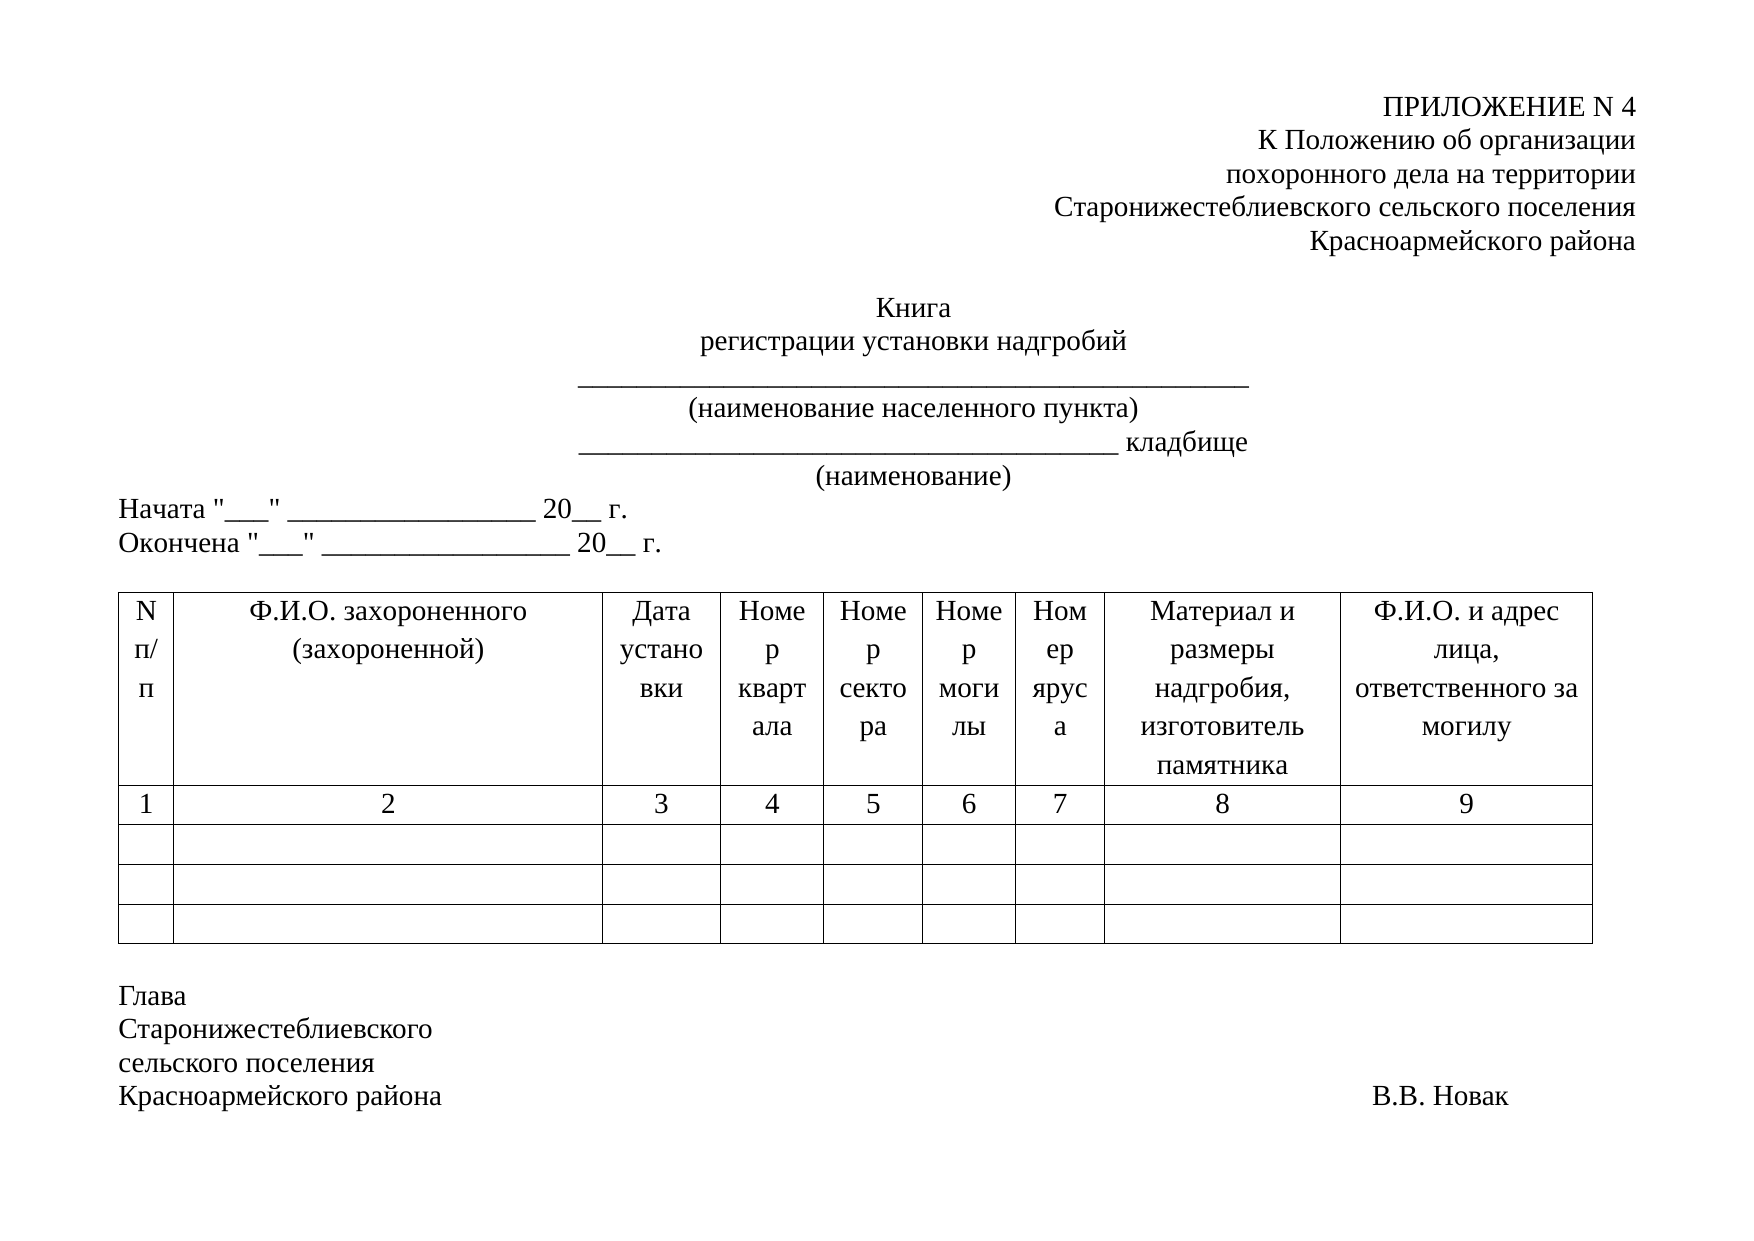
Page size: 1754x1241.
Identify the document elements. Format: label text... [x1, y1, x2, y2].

table_cell [119, 825, 173, 864]
table_header Номер квартала [721, 593, 823, 785]
table_header Ф.И.О. захороненного (захороненной) [174, 593, 602, 785]
table_cell [603, 905, 720, 943]
table_cell [174, 825, 602, 864]
text (наименование населенного пункта) [118, 391, 1636, 424]
text Книга [118, 290, 1636, 323]
text Красноармейского района В.В. Новак [118, 1078, 1636, 1112]
table_cell 5 [824, 786, 922, 824]
text регистрации установки надгробий [118, 323, 1636, 357]
table_cell 9 [1341, 786, 1592, 824]
table_cell [174, 905, 602, 943]
text К Положению об организации [118, 122, 1636, 156]
table_cell [603, 865, 720, 903]
table_header Дата установки [603, 593, 720, 785]
table_cell [824, 865, 922, 903]
table_header Номер яруса [1016, 593, 1104, 785]
text Старонижестеблиевского сельского поселения [118, 189, 1636, 223]
table_cell [1105, 905, 1340, 943]
table_cell 1 [119, 786, 173, 824]
table_cell [1341, 905, 1592, 943]
table_cell 7 [1016, 786, 1104, 824]
table_cell [1016, 865, 1104, 903]
text Начата "___" _________________ 20__ г. [118, 491, 1636, 525]
table_cell 3 [603, 786, 720, 824]
table_cell [923, 905, 1015, 943]
text _____________________________________ кладбище [118, 424, 1636, 458]
table_cell [923, 865, 1015, 903]
table_cell [721, 825, 823, 864]
table_header Материал и размеры надгробия, изготовитель памятника [1105, 593, 1340, 785]
table_cell [721, 905, 823, 943]
table_header Номер могилы [923, 593, 1015, 785]
text ПРИЛОЖЕНИЕ N 4 [118, 89, 1636, 122]
table_cell 8 [1105, 786, 1340, 824]
table_cell [174, 865, 602, 903]
table_cell [824, 825, 922, 864]
table_header N п/п [119, 593, 173, 785]
table_cell [1105, 865, 1340, 903]
table_cell 4 [721, 786, 823, 824]
table_header Номер сектора [824, 593, 922, 785]
table_cell [119, 865, 173, 903]
text ______________________________________________ [118, 357, 1636, 391]
text Окончена "___" _________________ 20__ г. [118, 525, 1636, 558]
text Глава [118, 978, 1636, 1011]
table_cell [1105, 825, 1340, 864]
text Старонижестеблиевского [118, 1011, 1636, 1045]
table_cell [923, 825, 1015, 864]
table_cell 2 [174, 786, 602, 824]
table_cell [603, 825, 720, 864]
table_cell 6 [923, 786, 1015, 824]
table_cell [119, 905, 173, 943]
table_cell [1341, 825, 1592, 864]
table_cell [1016, 905, 1104, 943]
text сельского поселения [118, 1045, 1636, 1078]
text Красноармейского района [118, 223, 1636, 256]
text (наименование) [118, 458, 1636, 491]
text похоронного дела на территории [118, 156, 1636, 189]
table_cell [824, 905, 922, 943]
table_header Ф.И.О. и адрес лица, ответственного за могилу [1341, 593, 1592, 785]
table_cell [1016, 825, 1104, 864]
table_cell [1341, 865, 1592, 903]
table_cell [721, 865, 823, 903]
